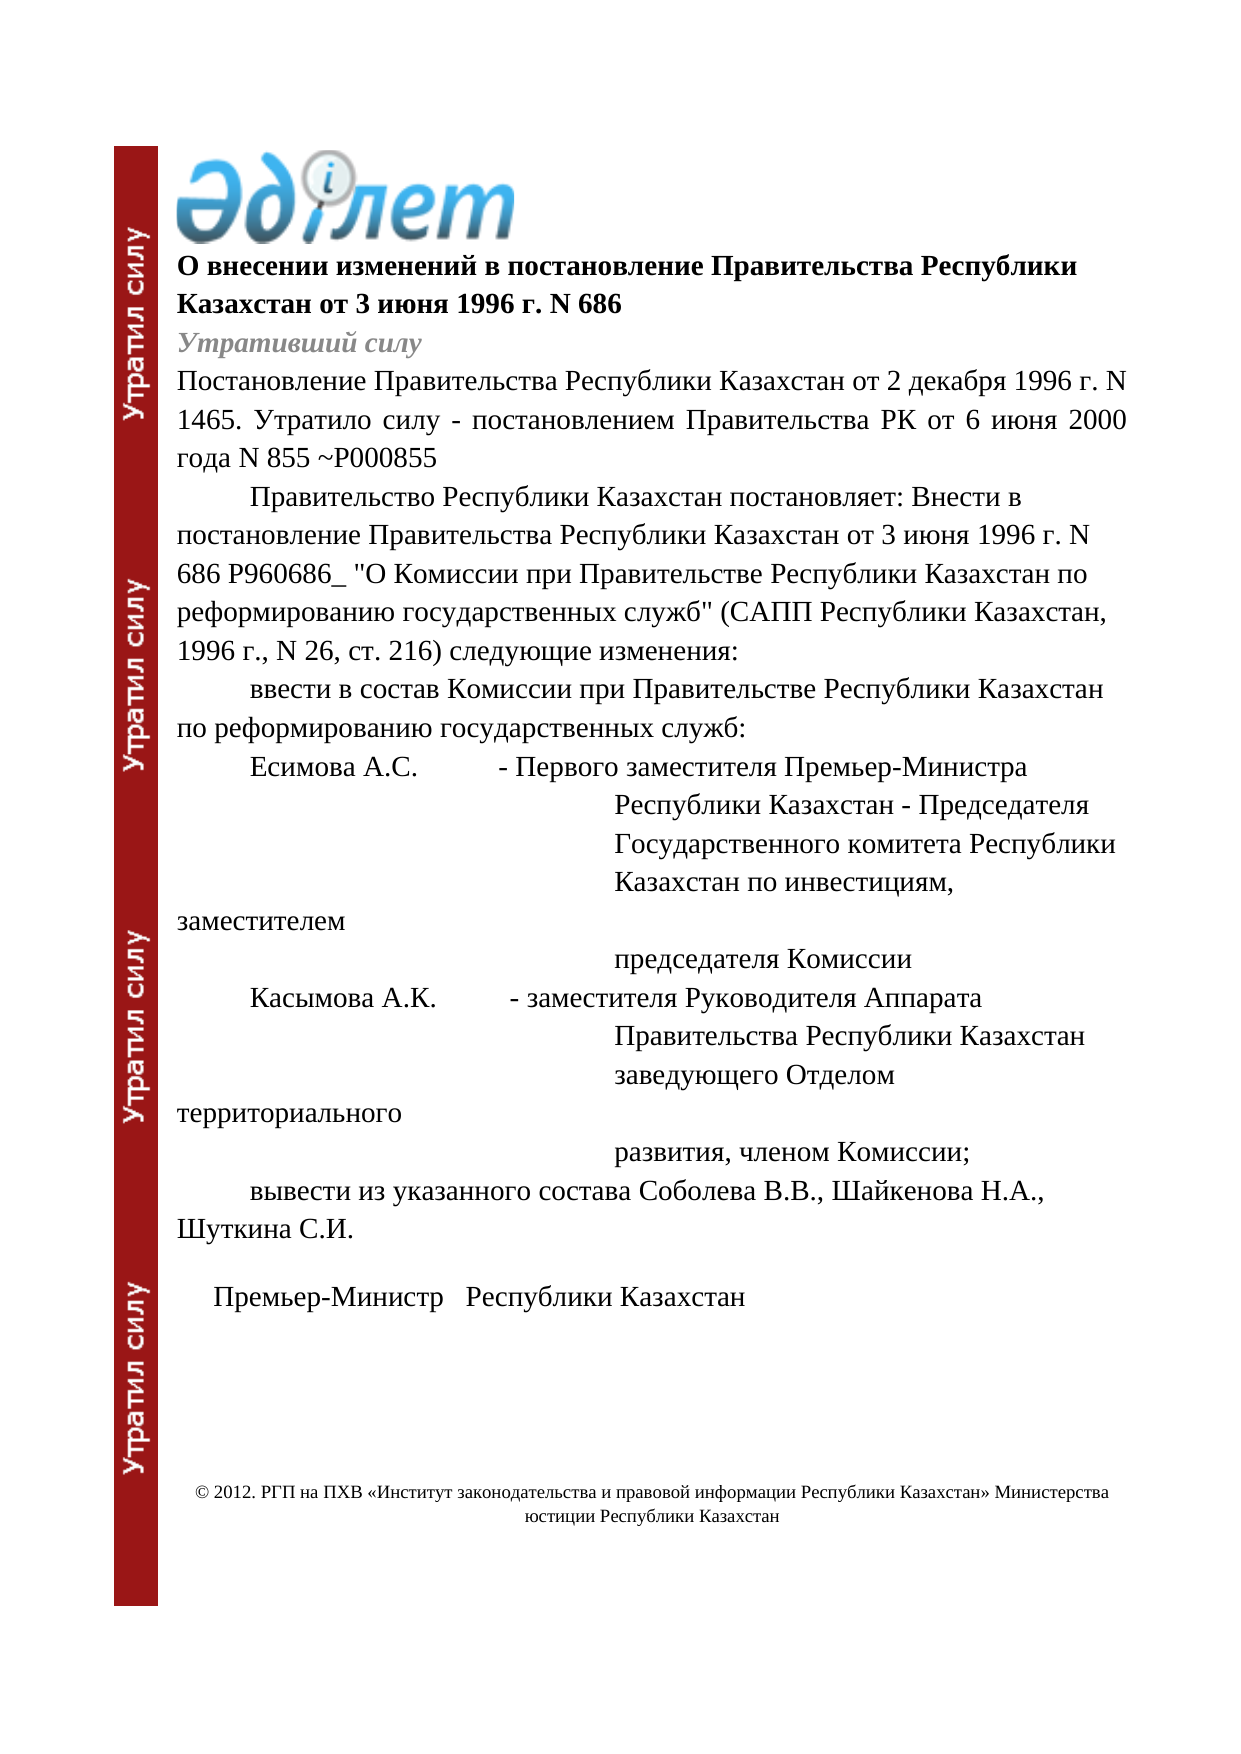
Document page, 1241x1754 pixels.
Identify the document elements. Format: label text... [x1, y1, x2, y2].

text Утративший силу [112, 325, 1128, 358]
text Правительство Республики Казахстан постановляет: Внести в постановление Правительства Республики Казахстан от 3 июня 1996 г. N 686 P960686_ "О Комиссии при Правительстве Республики Казахстан по реформированию государственных служб" (САПП Республики Казахстан, 1996 г., N 26, ст. 216) следующие изменения: ввести в состав Комиссии при Правительстве Республики Казахстан по реформированию государственных служб: Есимова А.С. - Первого заместителя Премьер-Министра Республики Казахстан - Председателя Государственного комитета Республики Казахстан по инвестициям, заместителем председателя Комиссии Касымова А.К. - заместителя Руководителя Аппарата Правительства Республики Казахстан заведующего Отделом территориального развития, членом Комиссии; вывести из указанного состава Соболева В.В., Шайкенова Н.А., Шуткина С.И. [112, 479, 1128, 1275]
picture [114, 358, 158, 363]
picture [114, 1275, 158, 1279]
text © 2012. РГП на ПХВ «Институт законодательства и правовой информации Республики Казахстан» Министерства юстиции Республики Казахстан [112, 1481, 1128, 1527]
picture [114, 146, 158, 248]
picture [114, 1527, 158, 1606]
picture [176, 150, 515, 244]
picture [114, 474, 158, 479]
text О внесении изменений в постановление Правительства Республики Казахстан от 3 июня 1996 г. N 686 [112, 248, 1128, 320]
text Постановление Правительства Республики Казахстан от 2 декабря 1996 г. N 1465. Утратило силу - постановлением Правительства РК от 6 июня 2000 года N 855 ~P000855 [112, 363, 1128, 474]
picture [114, 320, 158, 325]
picture [114, 1312, 158, 1481]
text Премьер-Министр Республики Казахстан [112, 1279, 1128, 1312]
